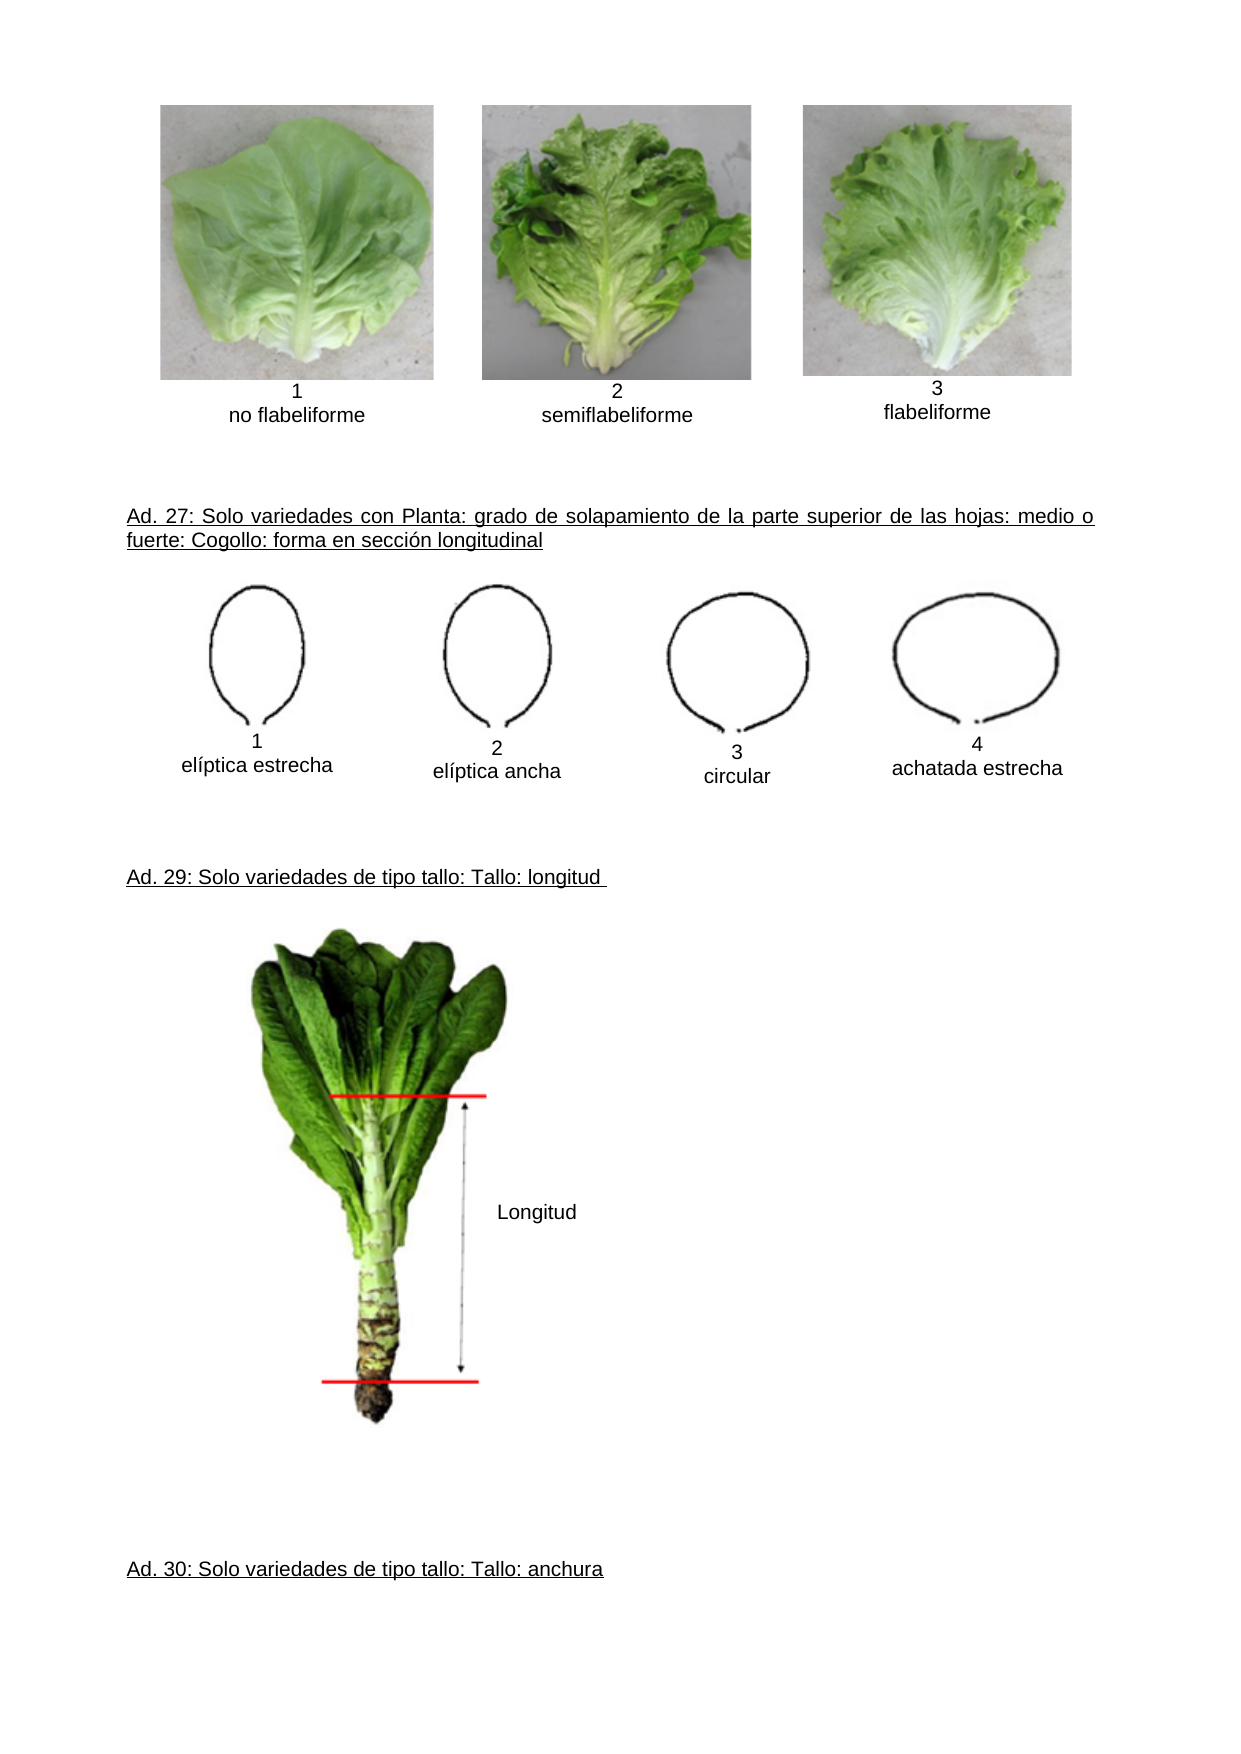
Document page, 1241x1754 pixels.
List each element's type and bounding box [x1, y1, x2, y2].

picture [888, 580, 1066, 733]
picture [200, 580, 314, 729]
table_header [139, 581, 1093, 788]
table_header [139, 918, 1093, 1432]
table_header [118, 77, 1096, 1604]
picture [437, 580, 557, 736]
picture [482, 105, 753, 380]
picture [160, 105, 434, 380]
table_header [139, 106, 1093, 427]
picture [802, 105, 1072, 376]
picture [239, 919, 515, 1431]
picture [657, 580, 817, 740]
